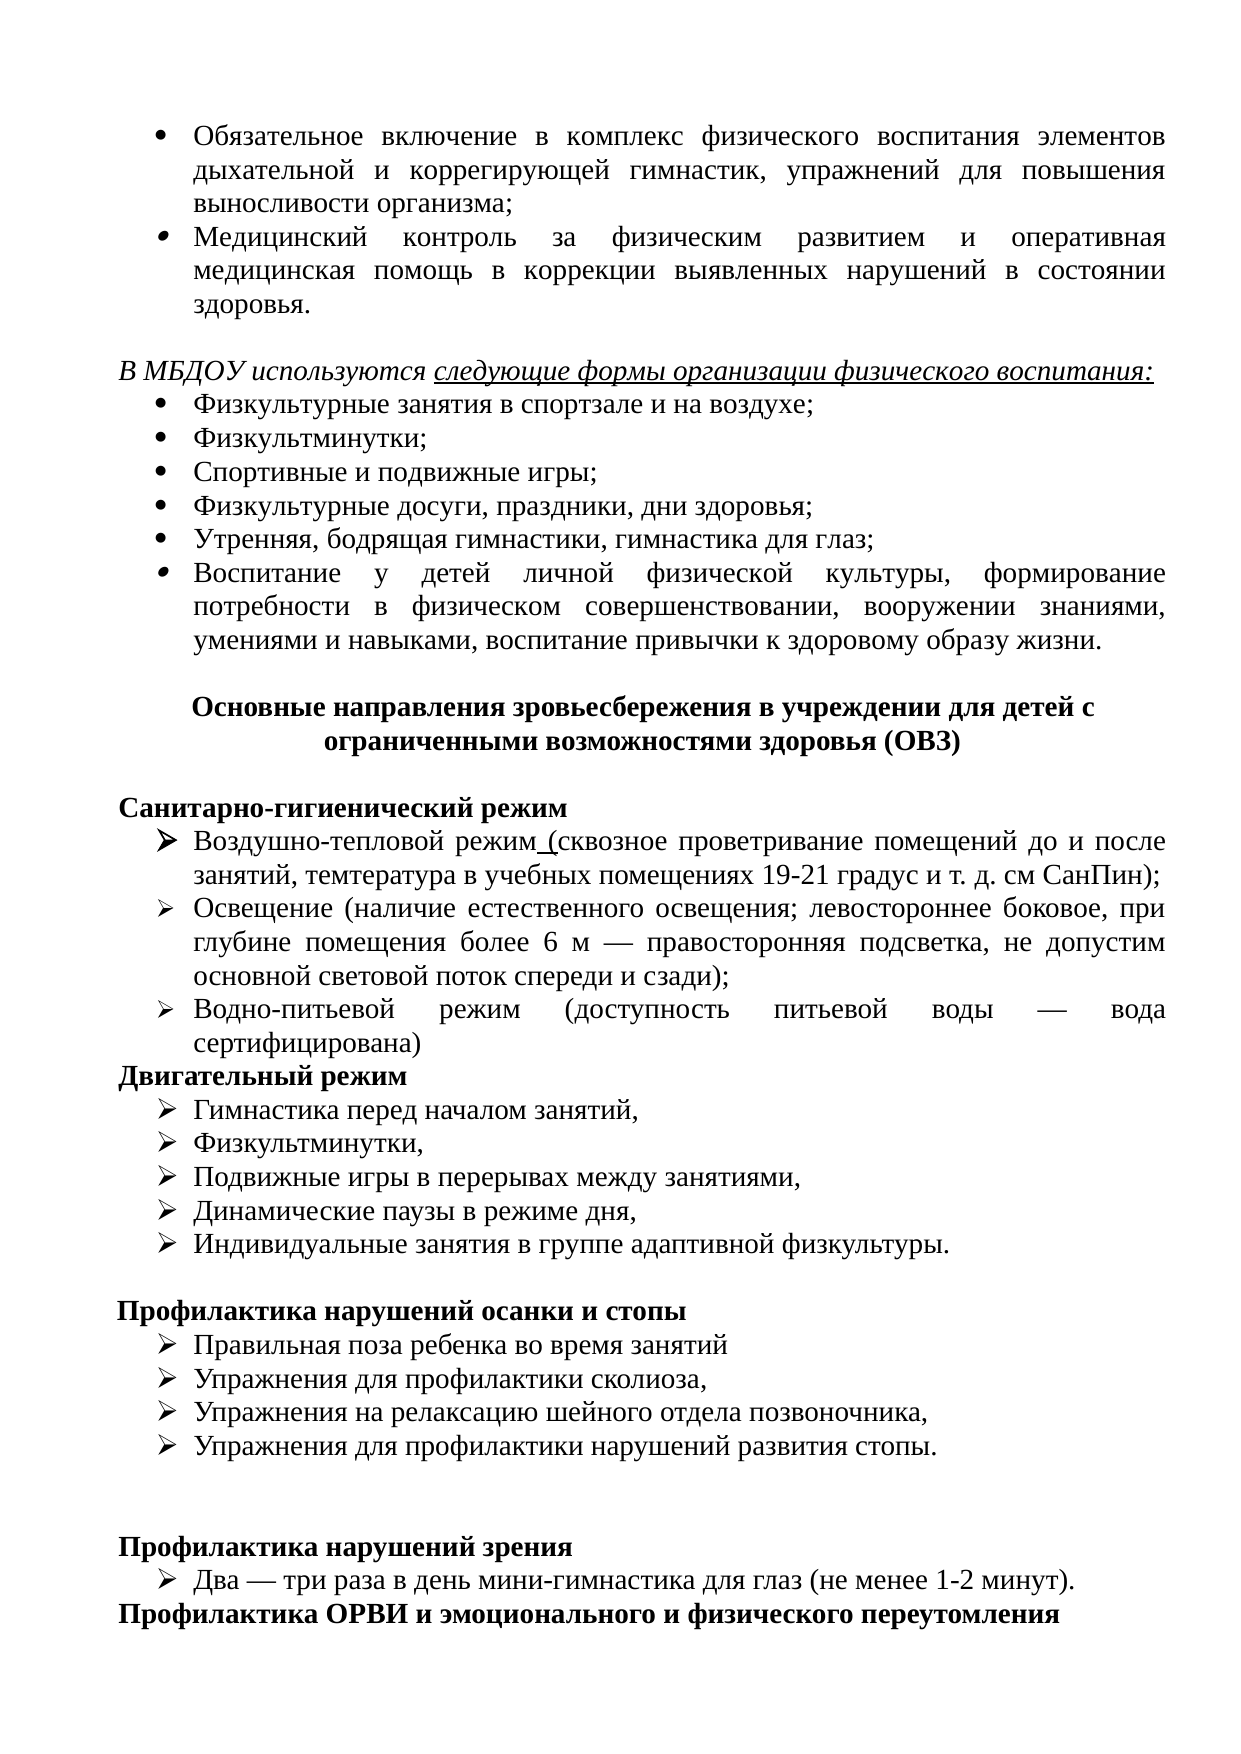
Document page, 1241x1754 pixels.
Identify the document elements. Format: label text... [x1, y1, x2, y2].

list Водно-питьевой режим (доступность питьевой воды — вода сертифицирована) [156, 991, 1167, 1058]
list Подвижные игры в перерывах между занятиями, [156, 1159, 1167, 1193]
list Физкультурные досуги, праздники, дни здоровья; [156, 488, 1167, 521]
list Воспитание у детей личной физической культуры, формирование потребности в физическом совершенствовании, вооружении знаниями, умениями и навыками, воспитание привычки к здоровому образу жизни. [156, 555, 1167, 656]
list Упражнения для профилактики нарушений развития стопы. [156, 1428, 1167, 1462]
list Правильная поза ребенка во время занятий [156, 1327, 1167, 1361]
list Обязательное включение в комплекс физического воспитания элементов дыхательной и коррегирующей гимнастик, упражнений для повышения выносливости организма; [156, 118, 1167, 219]
list Освещение (наличие естественного освещения; левостороннее боковое, при глубине помещения более 6 м — правосторонняя подсветка, не допустим основной световой поток спереди и сзади); [156, 891, 1167, 991]
text Основные направления зровьесбережения в учреждении для детей с ограниченными возможностями здоровья (ОВЗ) [118, 689, 1167, 756]
text Двигательный режим [118, 1058, 1167, 1092]
list Упражнения на релаксацию шейного отдела позвоночника, [156, 1394, 1167, 1428]
list Физкультурные занятия в спортзале и на воздухе; [156, 387, 1167, 420]
text Профилактика нарушений зрения [118, 1529, 1167, 1562]
text Профилактика нарушений осанки и стопы [117, 1293, 1167, 1327]
list Упражнения для профилактики сколиоза, [156, 1361, 1167, 1394]
list Индивидуальные занятия в группе адаптивной физкультуры. [156, 1226, 1167, 1260]
text В МБДОУ используются следующие формы организации физического воспитания: [118, 353, 1167, 387]
list Два — три раза в день мини-гимнастика для глаз (не менее 1-2 минут). [156, 1562, 1167, 1596]
list Динамические паузы в режиме дня, [156, 1193, 1167, 1226]
list Спортивные и подвижные игры; [156, 454, 1167, 488]
list Гимнастика перед началом занятий, [156, 1092, 1167, 1125]
text Санитарно-гигиенический режим [118, 790, 1167, 823]
list Медицинский контроль за физическим развитием и оперативная медицинская помощь в коррекции выявленных нарушений в состоянии здоровья. [156, 219, 1167, 319]
text Профилактика ОРВИ и эмоционального и физического переутомления [118, 1596, 1167, 1629]
list Физкультминутки; [156, 420, 1167, 454]
list Физкультминутки, [156, 1125, 1167, 1159]
list Утренняя, бодрящая гимнастики, гимнастика для глаз; [156, 521, 1167, 555]
list Воздушно-тепловой режим (сквозное проветривание помещений до и после занятий, темтература в учебных помещениях 19-21 градус и т. д. см СанПин); [156, 823, 1167, 891]
